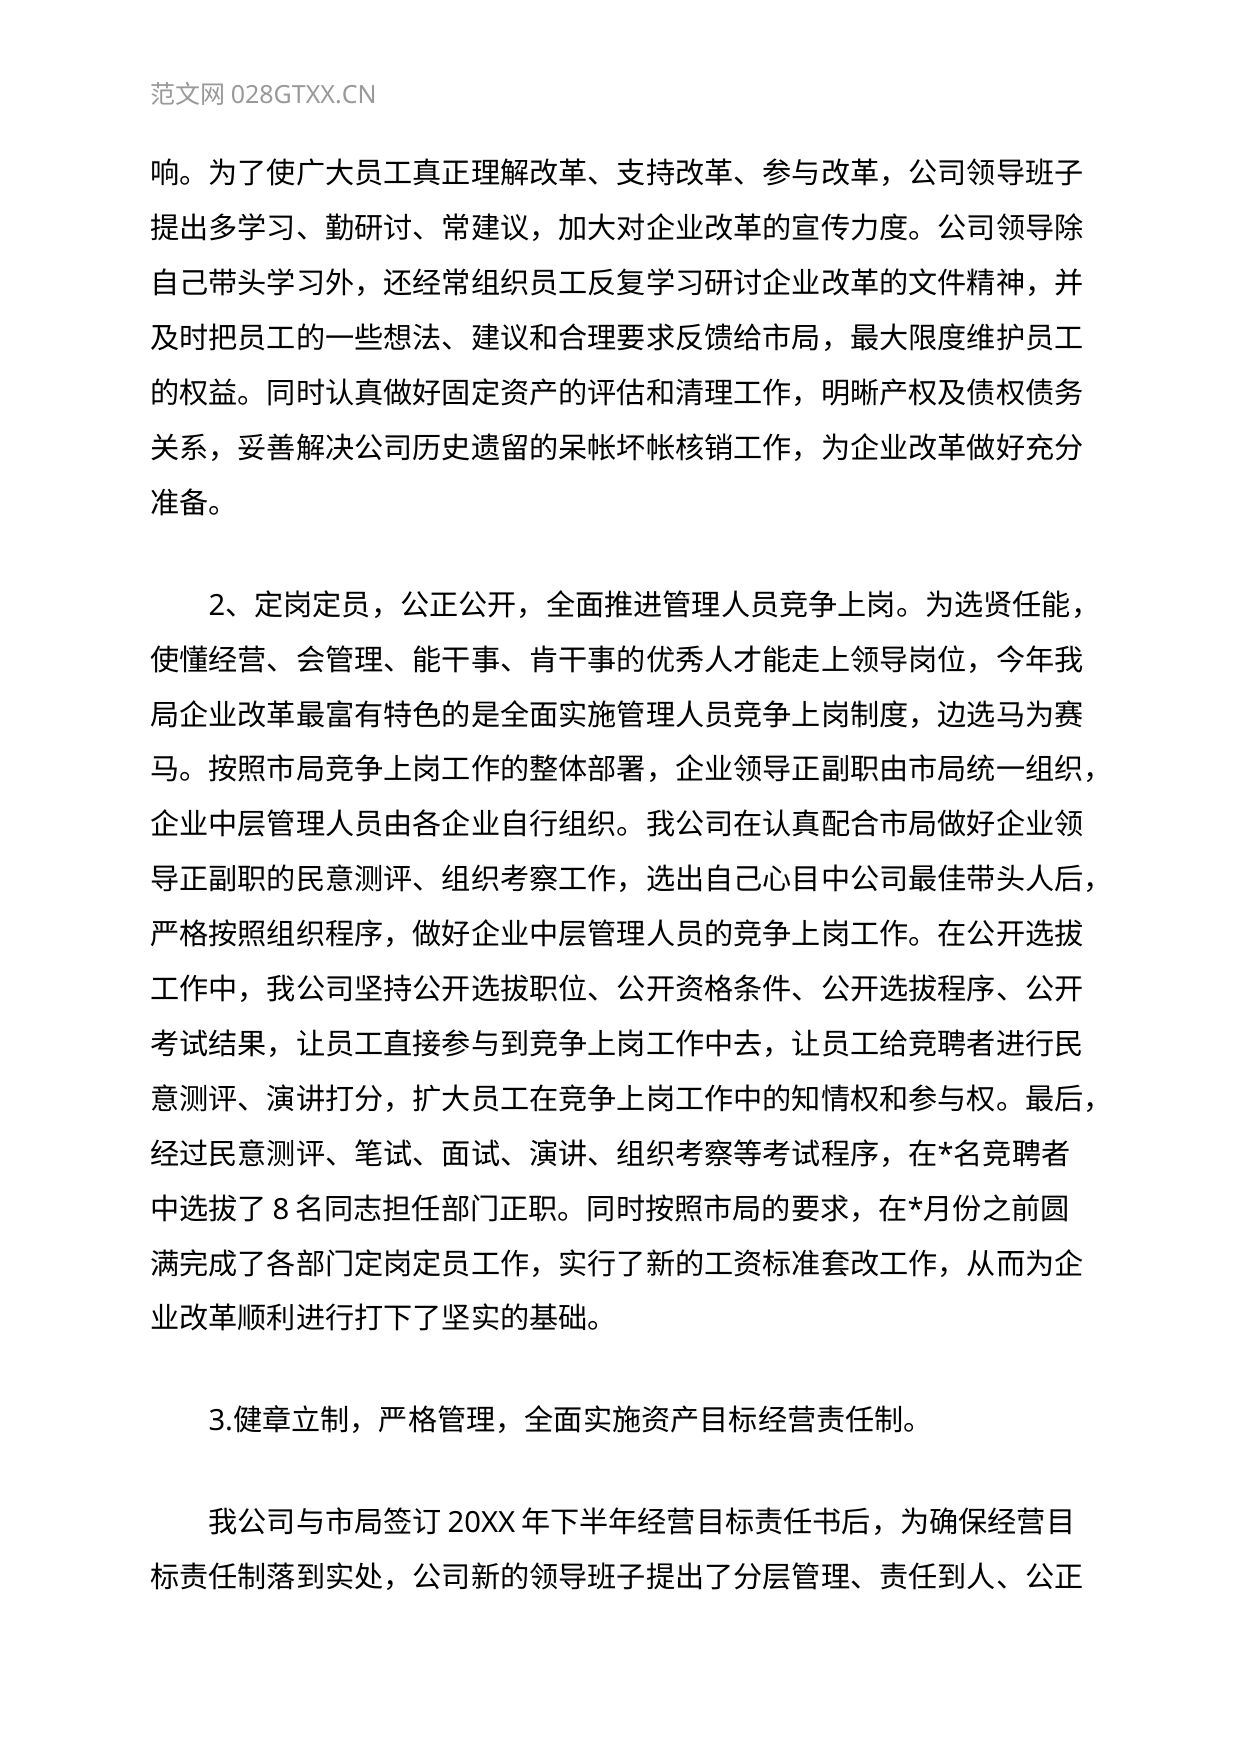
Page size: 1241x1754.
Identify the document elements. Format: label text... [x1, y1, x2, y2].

text 3.健章立制，严格管理，全面实施资产目标经营责任制。 [150, 1397, 1090, 1439]
text 2、定岗定员，公正公开，全面推进管理人员竞争上岗。为选贤任能，使懂经营、会管理、能干事、肯干事的优秀人才能走上领导岗位，今年我局企业改革最富有特色的是全面实施管理人员竞争上岗制度，边选马为赛马。按照市局竞争上岗工作的整体部署，企业领导正副职由市局统一组织，企业中层管理人员由各企业自行组织。我公司在认真配合市局做好企业领导正副职的民意测评、组织考察工作，选出自己心目中公司最佳带头人后，严格按照组织程序，做好企业中层管理人员的竞争上岗工作。在公开选拔工作中，我公司坚持公开选拔职位、公开资格条件、公开选拔程序、公开考试结果，让员工直接参与到竞争上岗工作中去，让员工给竞聘者进行民意测评、演讲打分，扩大员工在竞争上岗工作中的知情权和参与权。最后，经过民意测评、笔试、面试、演讲、组织考察等考试程序，在*名竞聘者中选拔了8名同志担任部门正职。同时按照市局的要求，在*月份之前圆满完成了各部门定岗定员工作，实行了新的工资标准套改工作，从而为企业改革顺利进行打下了坚实的基础。 [150, 581, 1090, 1337]
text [150, 150, 1090, 522]
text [150, 1499, 1090, 1596]
